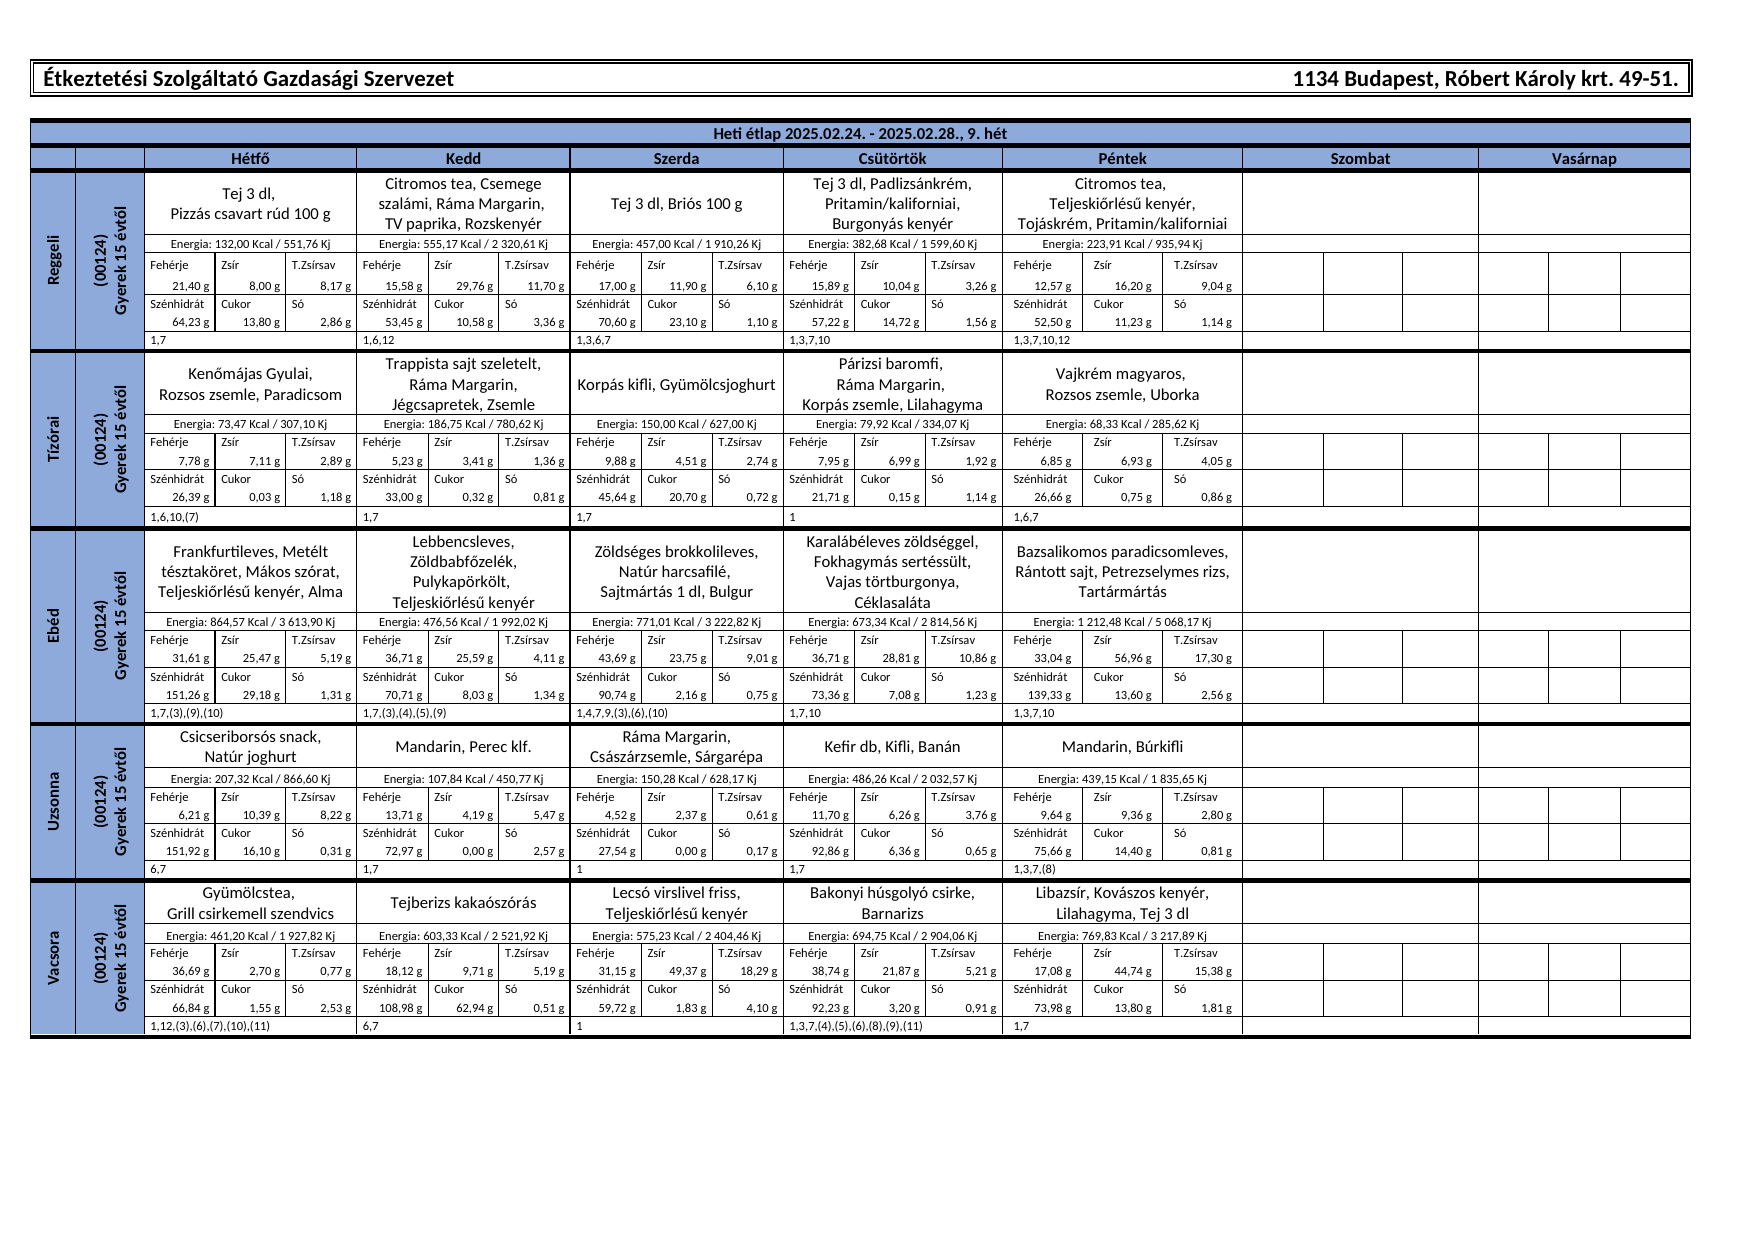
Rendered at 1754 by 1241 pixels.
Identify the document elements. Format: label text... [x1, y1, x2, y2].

table_cell Energia: 107,84 Kcal / 450,77 Kj [357, 768, 569, 787]
table_cell 1 [571, 1017, 783, 1034]
table_cell 25,47 g [216, 649, 285, 667]
table_cell 9,71 g [429, 962, 498, 980]
table_cell Szénhidrát [784, 824, 854, 842]
table_cell 2,16 g [642, 685, 712, 703]
table_cell Ebéd [31, 531, 75, 722]
table_cell 8,00 g [216, 276, 285, 294]
table_cell 90,74 g [571, 685, 641, 703]
table_cell 20,70 g [642, 487, 712, 506]
table_cell 25,59 g [429, 649, 498, 667]
table_cell [1403, 944, 1478, 962]
table_cell Cukor [855, 470, 925, 487]
table_cell [1243, 353, 1478, 414]
table_cell 0,91 g [926, 998, 1002, 1016]
table_cell 18,29 g [713, 962, 783, 980]
table_cell 21,40 g [145, 276, 214, 294]
table_cell 11,70 g [499, 276, 569, 294]
table_cell Só [286, 295, 356, 312]
table_cell 1,23 g [926, 685, 1002, 703]
table_cell 62,94 g [429, 998, 498, 1016]
table_cell Tej 3 dl, Briós 100 g [571, 173, 783, 234]
table_cell Szénhidrát [784, 668, 854, 685]
table_cell 5,21 g [926, 962, 1002, 980]
table_cell 0,15 g [855, 487, 925, 506]
table_cell [1479, 649, 1548, 667]
table_cell 92,23 g [784, 998, 854, 1016]
table_cell [1403, 487, 1478, 506]
table_cell [1243, 613, 1478, 630]
table_cell T.Zsírsav [499, 944, 569, 962]
table_cell 1 [571, 861, 783, 878]
table_cell Cukor [216, 981, 285, 998]
table_cell 29,18 g [216, 685, 285, 703]
table_cell Fehérje [571, 788, 641, 805]
table_cell 4,10 g [713, 998, 783, 1016]
table_cell Szénhidrát [784, 295, 854, 312]
table_cell Hétfő [145, 148, 356, 168]
table_cell [31, 148, 75, 168]
table_cell T.Zsírsav [713, 434, 783, 451]
table_cell T.Zsírsav [499, 253, 569, 276]
table_cell Tízórai [31, 353, 75, 526]
table_cell [1479, 235, 1690, 252]
table_cell [1479, 295, 1548, 312]
table_cell Szénhidrát [357, 668, 428, 685]
table_cell 44,74 g [1083, 962, 1162, 980]
table_cell Zsír [216, 788, 285, 805]
table_cell 2,53 g [286, 998, 356, 1016]
table_cell [1324, 962, 1402, 980]
table_cell 1,4,7,9,(3),(6),(10) [571, 704, 783, 722]
table_cell [1479, 842, 1548, 860]
table_cell Fehérje [784, 253, 854, 276]
table_cell 6,36 g [855, 842, 925, 860]
table_cell [1403, 824, 1478, 842]
table_cell Só [926, 824, 1002, 842]
table_cell (00124) Gyerek 15 évtől [76, 531, 144, 722]
table_cell Szerda [571, 148, 783, 168]
table_cell 1,55 g [216, 998, 285, 1016]
table_cell Só [926, 981, 1002, 998]
table_cell Csütörtök [784, 148, 1002, 168]
table_cell T.Zsírsav [926, 944, 1002, 962]
table_cell Cukor [1083, 824, 1162, 842]
table_cell [1403, 295, 1478, 312]
table_cell [1243, 235, 1478, 252]
table_cell [1324, 805, 1402, 823]
table_cell Fehérje [357, 434, 428, 451]
table_cell 12,57 g [1003, 276, 1082, 294]
table_cell [1324, 451, 1402, 469]
table_cell Csicseriborsós snack, Natúr joghurt [145, 726, 356, 767]
table_cell Energia: 486,26 Kcal / 2 032,57 Kj [784, 768, 1002, 787]
table_cell 36,71 g [784, 649, 854, 667]
table_cell T.Zsírsav [1163, 434, 1242, 451]
table_cell 7,78 g [145, 451, 214, 469]
table_cell Só [286, 470, 356, 487]
table_cell Cukor [855, 824, 925, 842]
table_cell 2,86 g [286, 312, 356, 331]
table_cell 15,89 g [784, 276, 854, 294]
table_cell [1549, 668, 1620, 685]
table_cell 1,36 g [499, 451, 569, 469]
table_cell 0,65 g [926, 842, 1002, 860]
table_cell Cukor [216, 668, 285, 685]
table_cell 1,56 g [926, 312, 1002, 331]
table_cell 5,47 g [499, 805, 569, 823]
table_cell Fehérje [357, 253, 428, 276]
table_cell 66,84 g [145, 998, 214, 1016]
table_cell [1243, 487, 1323, 506]
table_cell Zsír [642, 788, 712, 805]
table_cell [1403, 685, 1478, 703]
table_cell Só [499, 824, 569, 842]
table_cell Energia: 439,15 Kcal / 1 835,65 Kj [1003, 768, 1242, 787]
table_cell 1,83 g [642, 998, 712, 1016]
table_cell [1621, 451, 1690, 469]
table_cell 4,52 g [571, 805, 641, 823]
table_cell [1479, 998, 1548, 1016]
table_cell Ráma Margarin, Császárzsemle, Sárgarépa [571, 726, 783, 767]
table_cell Cukor [855, 668, 925, 685]
table_cell Só [713, 981, 783, 998]
table_cell 92,86 g [784, 842, 854, 860]
table_cell Lecsó virslivel friss, Teljeskiőrlésű kenyér [571, 883, 783, 923]
table_cell Péntek [1003, 148, 1242, 168]
table_cell Só [286, 824, 356, 842]
table_cell [1324, 842, 1402, 860]
table_cell [1403, 451, 1478, 469]
table_cell [1479, 1017, 1690, 1034]
table_cell 0,00 g [642, 842, 712, 860]
table_cell (00124) Gyerek 15 évtől [76, 726, 144, 878]
table_cell Zsír [1083, 253, 1162, 276]
table_cell Energia: 769,83 Kcal / 3 217,89 Kj [1003, 924, 1242, 943]
table_cell Energia: 575,23 Kcal / 2 404,46 Kj [571, 924, 783, 943]
table_cell Trappista sajt szeletelt, Ráma Margarin, Jégcsapretek, Zsemle [357, 353, 569, 414]
table_cell Cukor [642, 824, 712, 842]
table_cell Fehérje [145, 253, 214, 276]
table_cell Cukor [1083, 981, 1162, 998]
table_cell 9,36 g [1083, 805, 1162, 823]
table_cell [1479, 470, 1548, 487]
table_cell Zsír [429, 788, 498, 805]
table_cell Kedd [357, 148, 569, 168]
table_cell Só [1163, 981, 1242, 998]
table_cell 16,20 g [1083, 276, 1162, 294]
table_cell 1,7 [1003, 1017, 1242, 1034]
table_cell 17,00 g [571, 276, 641, 294]
table_cell [1479, 726, 1690, 767]
table_cell [1621, 668, 1690, 685]
table_cell 1,7 [784, 861, 1002, 878]
table_cell 0,17 g [713, 842, 783, 860]
table_cell [1621, 295, 1690, 312]
table_cell Só [713, 470, 783, 487]
table_cell [1243, 726, 1478, 767]
table_cell [1479, 924, 1690, 943]
table_cell Cukor [1083, 668, 1162, 685]
table_cell 4,51 g [642, 451, 712, 469]
table_cell Zsír [855, 631, 925, 649]
table_cell T.Zsírsav [286, 631, 356, 649]
table_cell [1549, 631, 1620, 649]
table_cell [1403, 962, 1478, 980]
table_cell Energia: 457,00 Kcal / 1 910,26 Kj [571, 235, 783, 252]
table_cell 18,12 g [357, 962, 428, 980]
table_cell Cukor [1083, 470, 1162, 487]
table_cell Szénhidrát [1003, 668, 1082, 685]
table_cell Só [1163, 470, 1242, 487]
table_cell Zsír [1083, 944, 1162, 962]
table_cell 10,86 g [926, 649, 1002, 667]
table_cell [1549, 685, 1620, 703]
table_cell Fehérje [571, 631, 641, 649]
table_cell 1,7 [357, 861, 569, 878]
table_cell 31,61 g [145, 649, 214, 667]
table_cell Só [1163, 295, 1242, 312]
table_cell Cukor [429, 470, 498, 487]
table_cell Zsír [1083, 631, 1162, 649]
table_cell (00124) Gyerek 15 évtől [76, 353, 144, 526]
table_cell 8,22 g [286, 805, 356, 823]
table_cell 75,66 g [1003, 842, 1082, 860]
table_cell Szénhidrát [145, 824, 214, 842]
table_header Heti étlap 2025.02.24. - 2025.02.28., 9. hét [31, 123, 1690, 143]
table_cell 33,00 g [357, 487, 428, 506]
table_cell [1479, 861, 1690, 878]
table_cell Fehérje [1003, 944, 1082, 962]
table_cell Szénhidrát [571, 824, 641, 842]
table_cell 0,61 g [713, 805, 783, 823]
table_cell Zsír [855, 253, 925, 276]
table_cell 5,23 g [357, 451, 428, 469]
table_cell Fehérje [784, 434, 854, 451]
table_cell [1479, 685, 1548, 703]
table_cell Vacsora [31, 883, 75, 1034]
table_cell Zsír [642, 944, 712, 962]
table_cell 72,97 g [357, 842, 428, 860]
table_cell [1243, 788, 1323, 805]
table_cell [1243, 312, 1323, 331]
table_cell Fehérje [145, 631, 214, 649]
table_cell Szénhidrát [571, 470, 641, 487]
table_cell 0,03 g [216, 487, 285, 506]
table_cell [1479, 312, 1548, 331]
table_cell 3,41 g [429, 451, 498, 469]
table_cell [1549, 487, 1620, 506]
table_cell [1621, 253, 1690, 276]
table_cell [1549, 962, 1620, 980]
table_cell Só [1163, 824, 1242, 842]
table_cell [1243, 649, 1323, 667]
table_cell Karalábéleves zöldséggel, Fokhagymás sertéssült, Vajas törtburgonya, Céklasaláta [784, 531, 1002, 612]
table_cell [1621, 998, 1690, 1016]
table_cell [1324, 685, 1402, 703]
table_cell Cukor [216, 470, 285, 487]
table_cell Energia: 73,47 Kcal / 307,10 Kj [145, 415, 356, 433]
table_cell 64,23 g [145, 312, 214, 331]
table_cell T.Zsírsav [1163, 253, 1242, 276]
table_cell [1403, 434, 1478, 451]
table_cell T.Zsírsav [499, 434, 569, 451]
table_cell 1,7 [357, 507, 569, 526]
table_cell Vasárnap [1479, 148, 1690, 168]
table_cell 7,95 g [784, 451, 854, 469]
table_cell 2,57 g [499, 842, 569, 860]
table_cell Cukor [429, 824, 498, 842]
table_cell Szénhidrát [784, 470, 854, 487]
table_cell Lebbencsleves, Zöldbabfőzelék, Pulykapörkölt, Teljeskiőrlésű kenyér [357, 531, 569, 612]
table_cell Párizsi baromfi, Ráma Margarin, Korpás zsemle, Lilahagyma [784, 353, 1002, 414]
table_cell [1324, 998, 1402, 1016]
table_cell 26,66 g [1003, 487, 1082, 506]
table_cell [1243, 1017, 1478, 1034]
table_cell 1,6,10,(7) [145, 507, 356, 526]
table_cell T.Zsírsav [499, 631, 569, 649]
table_cell [1479, 253, 1548, 276]
table_cell [1243, 824, 1323, 842]
table_cell 5,19 g [499, 962, 569, 980]
table_cell 2,89 g [286, 451, 356, 469]
table_cell Cukor [642, 295, 712, 312]
table_cell [1621, 944, 1690, 962]
table_cell Fehérje [784, 788, 854, 805]
table_cell 9,64 g [1003, 805, 1082, 823]
table_cell 0,72 g [713, 487, 783, 506]
table_cell 56,96 g [1083, 649, 1162, 667]
table_cell T.Zsírsav [286, 253, 356, 276]
table_cell [1621, 312, 1690, 331]
table_cell Fehérje [145, 434, 214, 451]
table_cell Szénhidrát [1003, 295, 1082, 312]
table_cell T.Zsírsav [926, 253, 1002, 276]
table_cell 27,54 g [571, 842, 641, 860]
table_cell 6,99 g [855, 451, 925, 469]
table_cell Energia: 382,68 Kcal / 1 599,60 Kj [784, 235, 1002, 252]
table_cell 21,87 g [855, 962, 925, 980]
table_cell [1324, 788, 1402, 805]
table_cell Libazsír, Kovászos kenyér, Lilahagyma, Tej 3 dl [1003, 883, 1242, 923]
table_cell 0,75 g [713, 685, 783, 703]
table_cell 13,60 g [1083, 685, 1162, 703]
table_cell 13,80 g [1083, 998, 1162, 1016]
table_cell Energia: 476,56 Kcal / 1 992,02 Kj [357, 613, 569, 630]
table_cell [1403, 631, 1478, 649]
table_cell 1,6,7 [1003, 507, 1242, 526]
table_cell 0,31 g [286, 842, 356, 860]
table_cell [1243, 470, 1323, 487]
table_cell 33,04 g [1003, 649, 1082, 667]
table_cell Vajkrém magyaros, Rozsos zsemle, Uborka [1003, 353, 1242, 414]
table_cell [1479, 332, 1690, 349]
table_cell [1403, 668, 1478, 685]
table_cell [1403, 842, 1478, 860]
table_cell T.Zsírsav [713, 944, 783, 962]
table_cell 1,7,(3),(9),(10) [145, 704, 356, 722]
table_cell 14,72 g [855, 312, 925, 331]
table_cell 43,69 g [571, 649, 641, 667]
table_cell [1479, 883, 1690, 923]
table_cell 10,58 g [429, 312, 498, 331]
table_cell Bakonyi húsgolyó csirke, Barnarizs [784, 883, 1002, 923]
table_cell Korpás kifli, Gyümölcsjoghurt [571, 353, 783, 414]
table_cell Só [713, 824, 783, 842]
table_cell 1,3,7,10 [784, 332, 1002, 349]
table_cell [1243, 944, 1323, 962]
table_cell Zsír [429, 434, 498, 451]
table_cell [1549, 312, 1620, 331]
table_cell [1403, 253, 1478, 276]
table_cell Fehérje [1003, 434, 1082, 451]
table_cell 3,76 g [926, 805, 1002, 823]
table_cell [1243, 332, 1478, 349]
table_cell Energia: 864,57 Kcal / 3 613,90 Kj [145, 613, 356, 630]
table_cell Energia: 150,28 Kcal / 628,17 Kj [571, 768, 783, 787]
table_cell [1243, 861, 1478, 878]
table_cell 0,86 g [1163, 487, 1242, 506]
table_cell 1,3,7,(4),(5),(6),(8),(9),(11) [784, 1017, 1002, 1034]
table_cell Cukor [855, 981, 925, 998]
table_cell 2,37 g [642, 805, 712, 823]
table_cell [1243, 962, 1323, 980]
table_cell Cukor [216, 295, 285, 312]
table_cell Só [499, 470, 569, 487]
table_cell [1479, 704, 1690, 722]
table_cell [1549, 805, 1620, 823]
table_cell 0,77 g [286, 962, 356, 980]
table_cell Zsír [429, 253, 498, 276]
table_cell 49,37 g [642, 962, 712, 980]
table_cell Fehérje [357, 944, 428, 962]
table_cell 8,17 g [286, 276, 356, 294]
table_cell [1403, 649, 1478, 667]
table_cell 1,7,10 [784, 704, 1002, 722]
table_cell Szénhidrát [571, 981, 641, 998]
table_cell 52,50 g [1003, 312, 1082, 331]
table_cell 2,74 g [713, 451, 783, 469]
table_cell [1479, 173, 1690, 234]
table_cell T.Zsírsav [926, 434, 1002, 451]
table_cell [1324, 944, 1402, 962]
table_cell [1479, 805, 1548, 823]
table_cell [1479, 415, 1690, 433]
table_cell [1621, 824, 1690, 842]
table_cell [1479, 668, 1548, 685]
table_cell [1549, 998, 1620, 1016]
table_cell 5,19 g [286, 649, 356, 667]
table_cell 1,7 [145, 332, 356, 349]
table_cell [1243, 685, 1323, 703]
table_cell 11,23 g [1083, 312, 1162, 331]
table_cell Szénhidrát [357, 824, 428, 842]
table_cell Fehérje [571, 253, 641, 276]
table_header 1134 Budapest, Róbert Károly krt. 49-51. [874, 64, 1688, 92]
table_cell 11,70 g [784, 805, 854, 823]
table_cell Zsír [1083, 788, 1162, 805]
table_cell Fehérje [1003, 788, 1082, 805]
table_cell 73,98 g [1003, 998, 1082, 1016]
table_cell [1243, 631, 1323, 649]
table_header Étkeztetési Szolgáltató Gazdasági Szervezet [34, 64, 874, 92]
table_cell 1,14 g [926, 487, 1002, 506]
table_cell Zsír [216, 253, 285, 276]
table_cell [1479, 962, 1548, 980]
table_cell Fehérje [784, 944, 854, 962]
table_cell 15,38 g [1163, 962, 1242, 980]
table_cell Energia: 771,01 Kcal / 3 222,82 Kj [571, 613, 783, 630]
table_cell 28,81 g [855, 649, 925, 667]
table_cell [1479, 788, 1548, 805]
table_cell Zsír [642, 434, 712, 451]
table_cell T.Zsírsav [713, 788, 783, 805]
table_cell Cukor [1083, 295, 1162, 312]
table_cell [1621, 649, 1690, 667]
table_cell [1549, 276, 1620, 294]
table_cell Tej 3 dl, Pizzás csavart rúd 100 g [145, 173, 356, 234]
table_cell Zsír [855, 788, 925, 805]
table_cell 1,7,(3),(4),(5),(9) [357, 704, 569, 722]
table_cell Szénhidrát [145, 981, 214, 998]
table_cell T.Zsírsav [713, 631, 783, 649]
table_cell Fehérje [1003, 631, 1082, 649]
table_cell Energia: 603,33 Kcal / 2 521,92 Kj [357, 924, 569, 943]
table_cell Só [286, 668, 356, 685]
table_cell Só [713, 295, 783, 312]
table_cell [1479, 507, 1690, 526]
table_cell [1403, 312, 1478, 331]
table_cell Energia: 223,91 Kcal / 935,94 Kj [1003, 235, 1242, 252]
table_cell [1549, 253, 1620, 276]
table_cell Só [499, 295, 569, 312]
table_cell [1243, 451, 1323, 469]
table_cell Só [926, 295, 1002, 312]
table_cell Fehérje [784, 631, 854, 649]
table_cell [1243, 434, 1323, 451]
table_cell Energia: 150,00 Kcal / 627,00 Kj [571, 415, 783, 433]
table_cell 139,33 g [1003, 685, 1082, 703]
table_cell Szénhidrát [1003, 981, 1082, 998]
table_cell T.Zsírsav [1163, 788, 1242, 805]
table_cell Zsír [855, 944, 925, 962]
table_cell 1,10 g [713, 312, 783, 331]
table_cell Szénhidrát [145, 470, 214, 487]
table_cell [1549, 649, 1620, 667]
table_cell T.Zsírsav [1163, 944, 1242, 962]
table_cell [1479, 631, 1548, 649]
table_cell [1549, 470, 1620, 487]
table_cell 6,10 g [713, 276, 783, 294]
table_cell Szénhidrát [1003, 470, 1082, 487]
table_cell 26,39 g [145, 487, 214, 506]
table_cell 1,3,7,(8) [1003, 861, 1242, 878]
table_cell Cukor [429, 981, 498, 998]
table_cell Reggeli [31, 173, 75, 349]
table_cell Frankfurtileves, Metélt tésztaköret, Mákos szórat, Teljeskiőrlésű kenyér, Alma [145, 531, 356, 612]
table_cell [1549, 295, 1620, 312]
table_cell 1,7 [571, 507, 783, 526]
table_cell 29,76 g [429, 276, 498, 294]
table_cell [1324, 434, 1402, 451]
table_cell Só [499, 668, 569, 685]
table_cell 0,51 g [499, 998, 569, 1016]
table_cell 1,3,7,10 [1003, 704, 1242, 722]
table_cell 3,20 g [855, 998, 925, 1016]
table_cell [1243, 415, 1478, 433]
table_cell Só [926, 470, 1002, 487]
table_cell Energia: 68,33 Kcal / 285,62 Kj [1003, 415, 1242, 433]
table_cell [1243, 531, 1478, 612]
table_cell 6,21 g [145, 805, 214, 823]
table_cell Tej 3 dl, Padlizsánkrém, Pritamin/kaliforniai, Burgonyás kenyér [784, 173, 1002, 234]
table_cell [1243, 981, 1323, 998]
table_cell 1,3,6,7 [571, 332, 783, 349]
table_cell 7,11 g [216, 451, 285, 469]
table_cell Szénhidrát [357, 295, 428, 312]
table_cell Cukor [429, 668, 498, 685]
table_cell Fehérje [1003, 253, 1082, 276]
table_cell [1549, 451, 1620, 469]
table_cell [1324, 981, 1402, 998]
table_cell [1621, 487, 1690, 506]
table_cell [1243, 924, 1478, 943]
table_cell 38,74 g [784, 962, 854, 980]
table_cell 2,80 g [1163, 805, 1242, 823]
table_cell [1403, 788, 1478, 805]
table_cell [1324, 312, 1402, 331]
table_cell 4,11 g [499, 649, 569, 667]
table_cell [1621, 434, 1690, 451]
table_cell Zsír [642, 631, 712, 649]
table_cell Fehérje [357, 631, 428, 649]
table_cell [1621, 276, 1690, 294]
table_cell 31,15 g [571, 962, 641, 980]
table_cell [1479, 768, 1690, 787]
table_cell 6,7 [357, 1017, 569, 1034]
table_cell 11,90 g [642, 276, 712, 294]
table_cell Energia: 673,34 Kcal / 2 814,56 Kj [784, 613, 1002, 630]
table_cell 9,88 g [571, 451, 641, 469]
table_cell Fehérje [145, 944, 214, 962]
table_cell 2,70 g [216, 962, 285, 980]
table_cell [1549, 434, 1620, 451]
table_cell Energia: 555,17 Kcal / 2 320,61 Kj [357, 235, 569, 252]
table_cell Só [926, 668, 1002, 685]
table_cell [1479, 613, 1690, 630]
table_cell 151,26 g [145, 685, 214, 703]
table_cell Mandarin, Perec klf. [357, 726, 569, 767]
table_cell Zsír [216, 944, 285, 962]
table_cell Cukor [855, 295, 925, 312]
table_cell 14,40 g [1083, 842, 1162, 860]
table_cell 7,08 g [855, 685, 925, 703]
table_cell (00124) Gyerek 15 évtől [76, 883, 144, 1034]
table_cell 73,36 g [784, 685, 854, 703]
table_cell 6,7 [145, 861, 356, 878]
table_cell 1 [784, 507, 1002, 526]
table_cell 3,26 g [926, 276, 1002, 294]
table_cell [1621, 981, 1690, 998]
table_cell [1479, 276, 1548, 294]
table_cell Zsír [429, 944, 498, 962]
table_cell 3,36 g [499, 312, 569, 331]
table_cell Zsír [216, 434, 285, 451]
table_cell [1403, 276, 1478, 294]
table_cell [1549, 788, 1620, 805]
table_cell Szénhidrát [357, 981, 428, 998]
table_cell Cukor [216, 824, 285, 842]
table_cell T.Zsírsav [286, 434, 356, 451]
table_cell Zsír [216, 631, 285, 649]
table_cell Tejberizs kakaószórás [357, 883, 569, 923]
table_cell 0,81 g [499, 487, 569, 506]
table_cell 1,3,7,10,12 [1003, 332, 1242, 349]
table_cell 17,08 g [1003, 962, 1082, 980]
table_cell Energia: 1 212,48 Kcal / 5 068,17 Kj [1003, 613, 1242, 630]
table_cell [1479, 353, 1690, 414]
table_cell 6,85 g [1003, 451, 1082, 469]
table_cell 36,71 g [357, 649, 428, 667]
table_cell [1243, 768, 1478, 787]
table_cell Szénhidrát [145, 295, 214, 312]
table_cell [1479, 944, 1548, 962]
table_cell Cukor [642, 981, 712, 998]
table_cell 57,22 g [784, 312, 854, 331]
table_cell T.Zsírsav [1163, 631, 1242, 649]
table_cell Fehérje [571, 944, 641, 962]
table_cell Zsír [429, 631, 498, 649]
table_cell Kenőmájas Gyulai, Rozsos zsemle, Paradicsom [145, 353, 356, 414]
table_cell Cukor [429, 295, 498, 312]
table_cell Bazsalikomos paradicsomleves, Rántott sajt, Petrezselymes rizs, Tartármártás [1003, 531, 1242, 612]
table_cell T.Zsírsav [926, 631, 1002, 649]
table_cell Zsír [1083, 434, 1162, 451]
table_cell [1324, 253, 1402, 276]
table_cell Só [499, 981, 569, 998]
table_cell [1621, 685, 1690, 703]
table_cell Szénhidrát [784, 981, 854, 998]
table_cell 23,10 g [642, 312, 712, 331]
table_cell 6,93 g [1083, 451, 1162, 469]
table_cell 16,10 g [216, 842, 285, 860]
table_cell [1549, 824, 1620, 842]
table_cell [1621, 842, 1690, 860]
table_cell 0,32 g [429, 487, 498, 506]
table_cell [1243, 507, 1478, 526]
table_cell 151,92 g [145, 842, 214, 860]
table_cell [1549, 981, 1620, 998]
table_cell [1243, 998, 1323, 1016]
table_cell Energia: 79,92 Kcal / 334,07 Kj [784, 415, 1002, 433]
table_cell Zöldséges brokkolileves, Natúr harcsafilé, Sajtmártás 1 dl, Bulgur [571, 531, 783, 612]
table_cell [76, 148, 144, 168]
table_cell Cukor [642, 470, 712, 487]
table_cell Só [713, 668, 783, 685]
table_cell T.Zsírsav [713, 253, 783, 276]
table_cell 108,98 g [357, 998, 428, 1016]
table_cell [1324, 631, 1402, 649]
table_cell [1549, 842, 1620, 860]
table_cell [1479, 487, 1548, 506]
table_cell T.Zsírsav [926, 788, 1002, 805]
table_cell [1324, 649, 1402, 667]
table_cell 45,64 g [571, 487, 641, 506]
table_cell [1324, 487, 1402, 506]
table_cell Citromos tea, Teljeskiőrlésű kenyér, Tojáskrém, Pritamin/kaliforniai [1003, 173, 1242, 234]
table_cell 0,00 g [429, 842, 498, 860]
table_cell Szombat [1243, 148, 1478, 168]
table_cell 10,39 g [216, 805, 285, 823]
table_cell Fehérje [357, 788, 428, 805]
table_cell Gyümölcstea, Grill csirkemell szendvics [145, 883, 356, 923]
table_cell Kefir db, Kifli, Banán [784, 726, 1002, 767]
table_cell Fehérje [145, 788, 214, 805]
table_cell [1243, 276, 1323, 294]
table_cell 1,6,12 [357, 332, 569, 349]
table_cell [1324, 668, 1402, 685]
table_cell 53,45 g [357, 312, 428, 331]
table_cell [1324, 276, 1402, 294]
table_cell 1,18 g [286, 487, 356, 506]
table_cell [1549, 944, 1620, 962]
table_cell 10,04 g [855, 276, 925, 294]
table_cell [1621, 788, 1690, 805]
table_cell 1,92 g [926, 451, 1002, 469]
table_cell 13,80 g [216, 312, 285, 331]
table_cell Uzsonna [31, 726, 75, 878]
table_cell 0,75 g [1083, 487, 1162, 506]
table_cell Energia: 186,75 Kcal / 780,62 Kj [357, 415, 569, 433]
table_cell [1243, 805, 1323, 823]
table_cell [1243, 295, 1323, 312]
table_cell 17,30 g [1163, 649, 1242, 667]
table_cell [1479, 531, 1690, 612]
table_cell Zsír [855, 434, 925, 451]
table_cell 1,14 g [1163, 312, 1242, 331]
table_cell [1243, 668, 1323, 685]
table_cell [1324, 295, 1402, 312]
table_cell Energia: 461,20 Kcal / 1 927,82 Kj [145, 924, 356, 943]
table_cell T.Zsírsav [286, 788, 356, 805]
table_cell (00124) Gyerek 15 évtől [76, 173, 144, 349]
table_cell 1,12,(3),(6),(7),(10),(11) [145, 1017, 356, 1034]
table_cell [1403, 998, 1478, 1016]
table_cell 4,05 g [1163, 451, 1242, 469]
table_cell [1479, 824, 1548, 842]
table_cell 1,81 g [1163, 998, 1242, 1016]
table_cell 0,81 g [1163, 842, 1242, 860]
table_cell 8,03 g [429, 685, 498, 703]
table_cell T.Zsírsav [286, 944, 356, 962]
table_cell Szénhidrát [145, 668, 214, 685]
table_cell [1243, 883, 1478, 923]
table_cell 9,01 g [713, 649, 783, 667]
table_cell 70,71 g [357, 685, 428, 703]
table_cell Zsír [642, 253, 712, 276]
table_cell 1,34 g [499, 685, 569, 703]
table_cell Só [1163, 668, 1242, 685]
table_cell Szénhidrát [571, 295, 641, 312]
table_cell Energia: 132,00 Kcal / 551,76 Kj [145, 235, 356, 252]
table_cell [1621, 470, 1690, 487]
table_cell Szénhidrát [1003, 824, 1082, 842]
table_cell Mandarin, Búrkifli [1003, 726, 1242, 767]
table_cell Szénhidrát [571, 668, 641, 685]
table_cell Szénhidrát [357, 470, 428, 487]
table_cell [1403, 805, 1478, 823]
table_cell 9,04 g [1163, 276, 1242, 294]
table_cell 59,72 g [571, 998, 641, 1016]
table_cell Energia: 207,32 Kcal / 866,60 Kj [145, 768, 356, 787]
table_cell Energia: 694,75 Kcal / 2 904,06 Kj [784, 924, 1002, 943]
table_cell [1243, 704, 1478, 722]
table_cell 6,26 g [855, 805, 925, 823]
table_cell 13,71 g [357, 805, 428, 823]
table_cell T.Zsírsav [499, 788, 569, 805]
table_cell [1621, 962, 1690, 980]
table_cell [1479, 451, 1548, 469]
table_cell 23,75 g [642, 649, 712, 667]
table_cell [1243, 842, 1323, 860]
table_cell 36,69 g [145, 962, 214, 980]
table_cell 15,58 g [357, 276, 428, 294]
table_cell 4,19 g [429, 805, 498, 823]
table_cell [1403, 470, 1478, 487]
table_cell [1621, 631, 1690, 649]
table_cell [1243, 253, 1323, 276]
table_cell [1243, 173, 1478, 234]
table_cell Só [286, 981, 356, 998]
table_cell [1324, 470, 1402, 487]
table_cell Fehérje [571, 434, 641, 451]
table_cell 21,71 g [784, 487, 854, 506]
table_cell [1479, 981, 1548, 998]
table_cell 70,60 g [571, 312, 641, 331]
table_cell Citromos tea, Csemege szalámi, Ráma Margarin, TV paprika, Rozskenyér [357, 173, 569, 234]
table_cell 2,56 g [1163, 685, 1242, 703]
table_cell 1,31 g [286, 685, 356, 703]
table_cell [1621, 805, 1690, 823]
table_cell [1324, 824, 1402, 842]
table_cell Cukor [642, 668, 712, 685]
table_cell [1403, 981, 1478, 998]
table_cell [1479, 434, 1548, 451]
